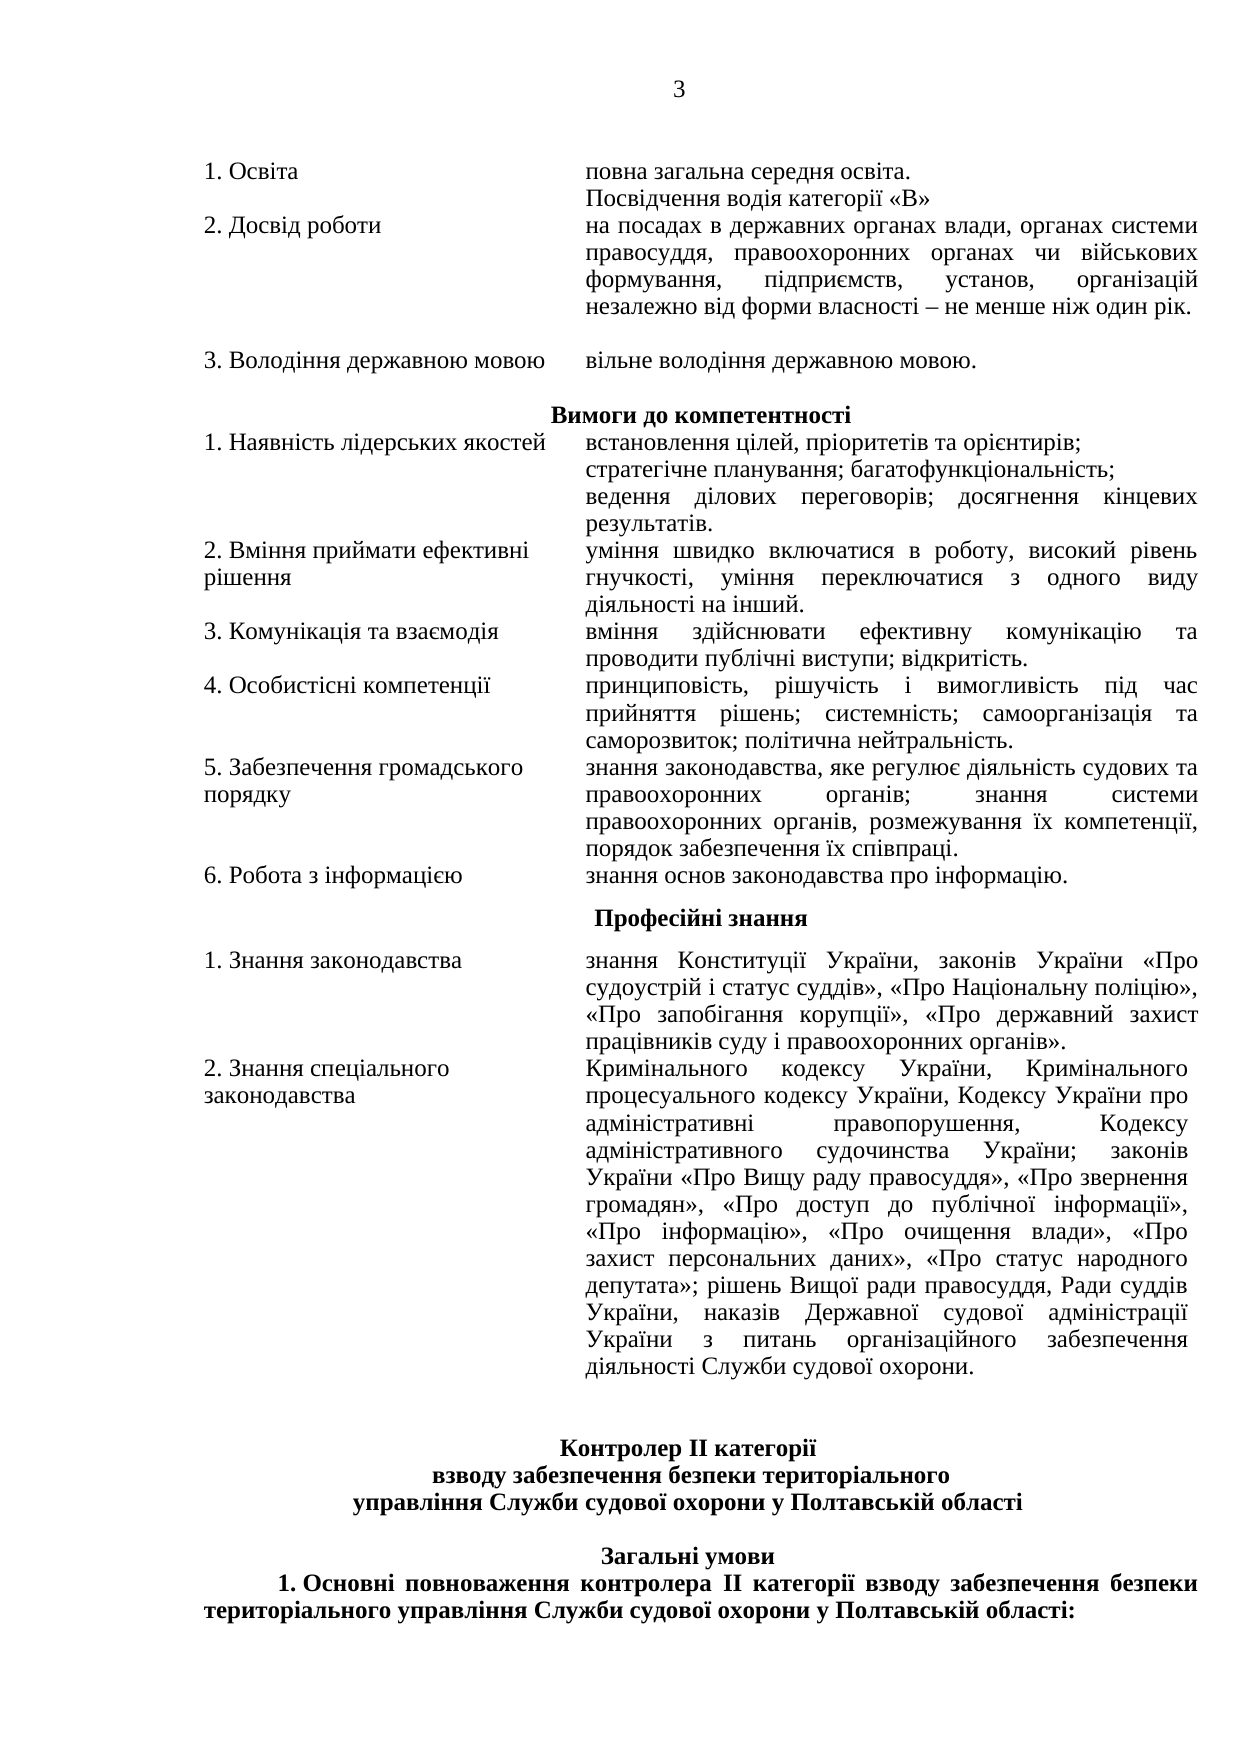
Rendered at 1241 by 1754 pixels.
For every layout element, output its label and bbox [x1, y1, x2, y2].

table_header [179, 131, 1197, 1624]
